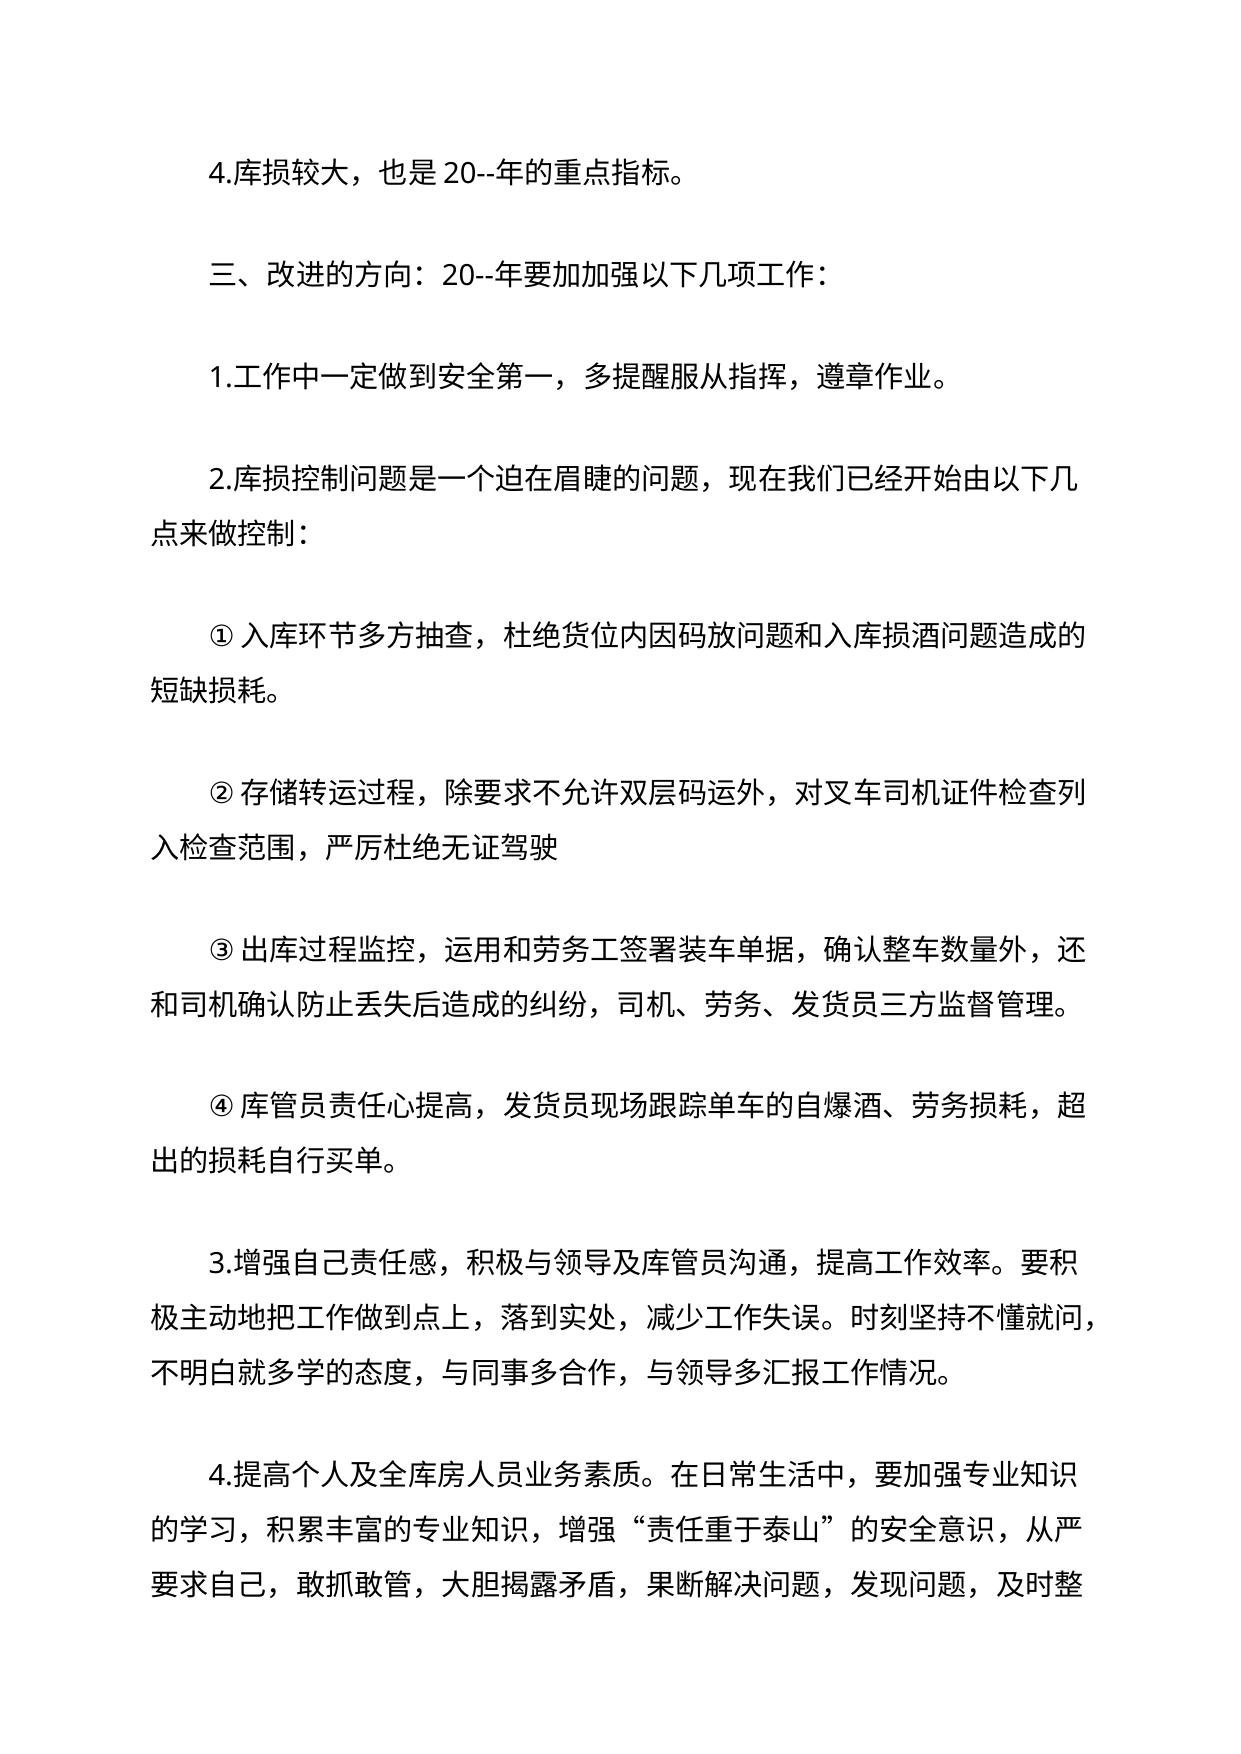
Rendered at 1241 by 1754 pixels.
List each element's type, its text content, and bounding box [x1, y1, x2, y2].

text 4.库损较大，也是20--年的重点指标。 [150, 150, 1090, 192]
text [150, 1451, 1090, 1604]
text 2.库损控制问题是一个迫在眉睫的问题，现在我们已经开始由以下几点来做控制： [150, 456, 1090, 553]
text 1.工作中一定做到安全第一，多提醒服从指挥，遵章作业。 [150, 354, 1090, 396]
text ④库管员责任心提高，发货员现场跟踪单车的自爆酒、劳务损耗，超出的损耗自行买单。 [150, 1083, 1090, 1180]
text ③出库过程监控，运用和劳务工签署装车单据，确认整车数量外，还和司机确认防止丢失后造成的纠纷，司机、劳务、发货员三方监督管理。 [150, 926, 1090, 1023]
text 三、改进的方向：20--年要加加强以下几项工作： [150, 252, 1090, 294]
text ②存储转运过程，除要求不允许双层码运外，对叉车司机证件检查列入检查范围，严厉杜绝无证驾驶 [150, 769, 1090, 867]
text ①入库环节多方抽查，杜绝货位内因码放问题和入库损酒问题造成的短缺损耗。 [150, 613, 1090, 710]
text 3.增强自己责任感，积极与领导及库管员沟通，提高工作效率。要积极主动地把工作做到点上，落到实处，减少工作失误。时刻坚持不懂就问，不明白就多学的态度，与同事多合作，与领导多汇报工作情况。 [150, 1240, 1090, 1392]
